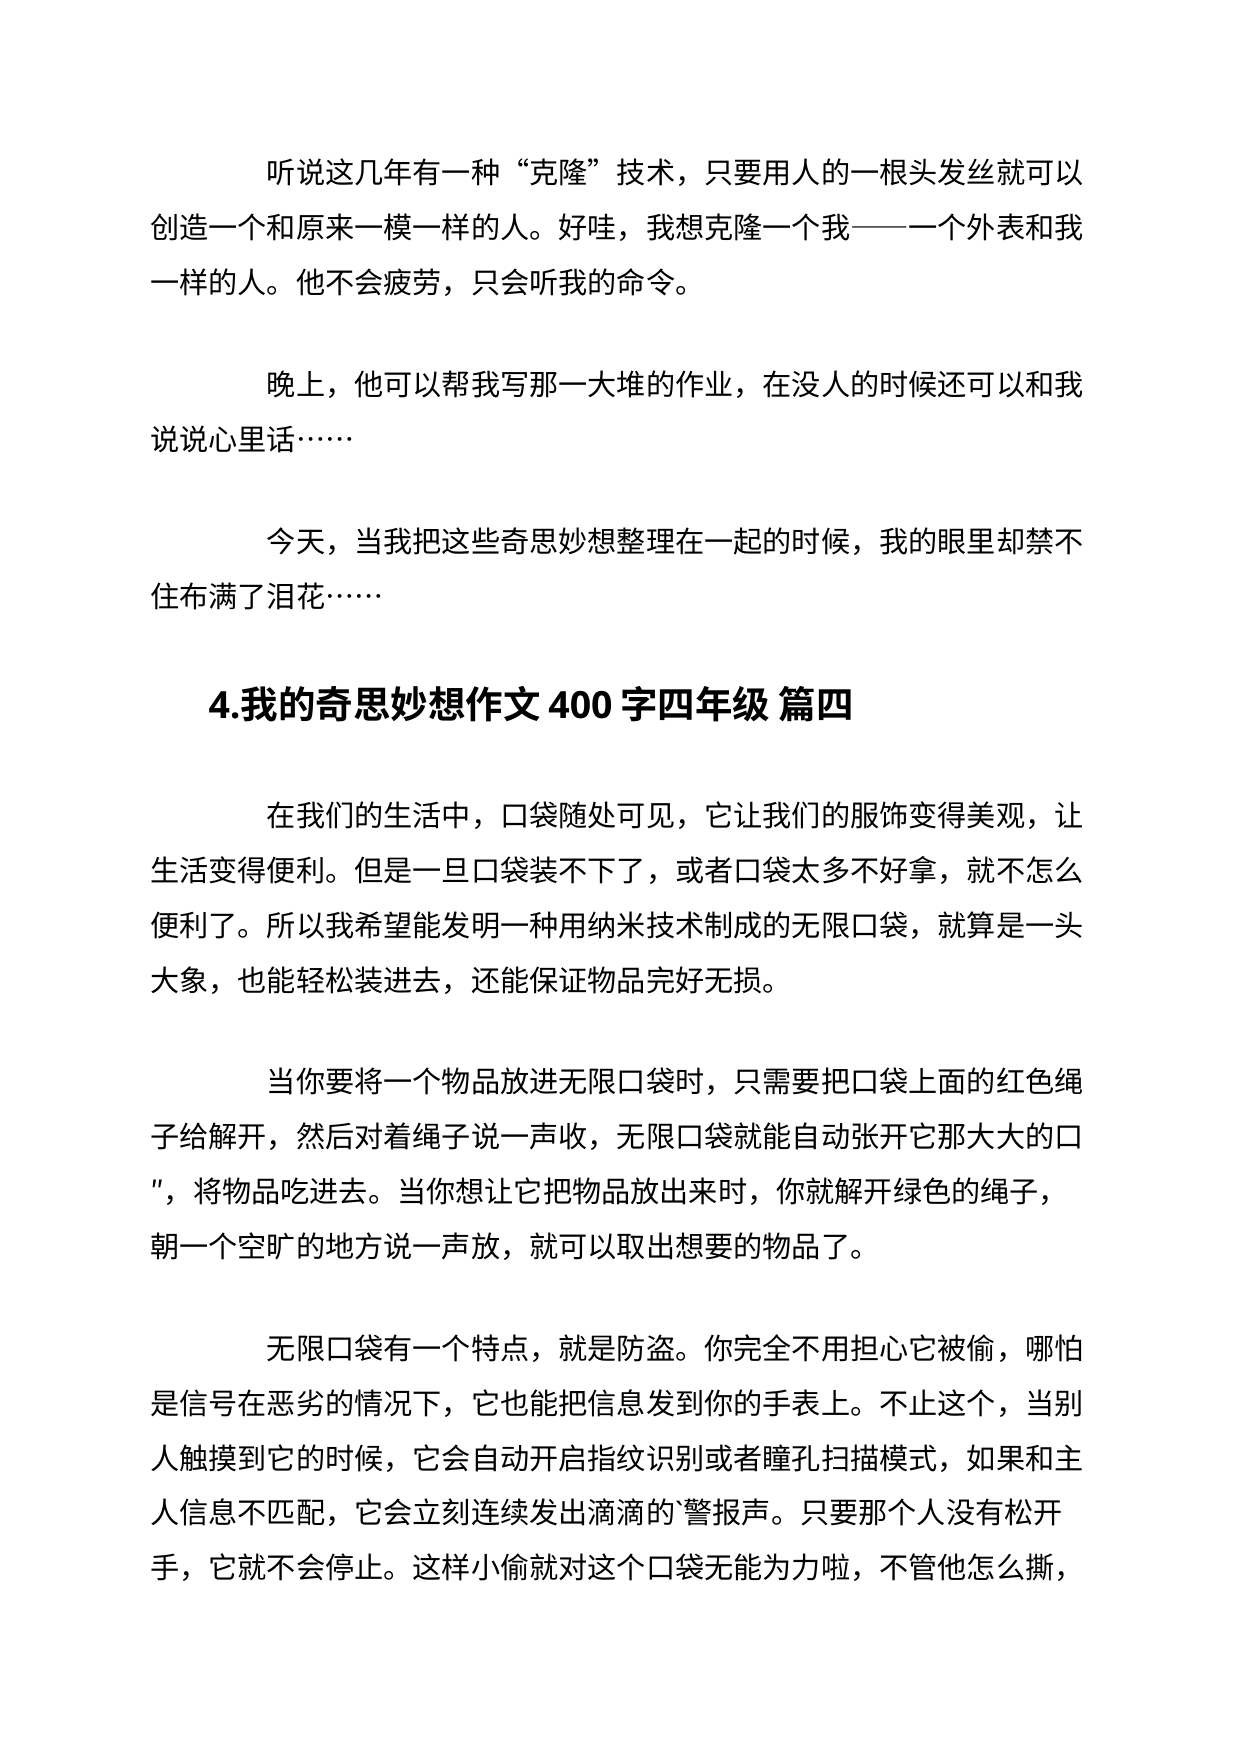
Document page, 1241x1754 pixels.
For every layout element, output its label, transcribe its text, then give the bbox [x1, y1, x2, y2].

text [150, 1325, 1090, 1587]
text 听说这几年有一种“克隆”技术，只要用人的一根头发丝就可以创造一个和原来一模一样的人。好哇，我想克隆一个我——一个外表和我一样的人。他不会疲劳，只会听我的命令。 [150, 150, 1090, 302]
text 4.我的奇思妙想作文400字四年级 篇四 [150, 675, 1090, 729]
text 在我们的生活中，口袋随处可见，它让我们的服饰变得美观，让生活变得便利。但是一旦口袋装不下了，或者口袋太多不好拿，就不怎么便利了。所以我希望能发明一种用纳米技术制成的无限口袋，就算是一头大象，也能轻松装进去，还能保证物品完好无损。 [150, 792, 1090, 999]
text 当你要将一个物品放进无限口袋时，只需要把口袋上面的红色绳子给解开，然后对着绳子说一声收，无限口袋就能自动张开它那大大的口″，将物品吃进去。当你想让它把物品放出来时，你就解开绿色的绳子，朝一个空旷的地方说一声放，就可以取出想要的物品了。 [150, 1059, 1090, 1266]
text 晚上，他可以帮我写那一大堆的作业，在没人的时候还可以和我说说心里话…… [150, 362, 1090, 459]
text 今天，当我把这些奇思妙想整理在一起的时候，我的眼里却禁不住布满了泪花…… [150, 518, 1090, 615]
